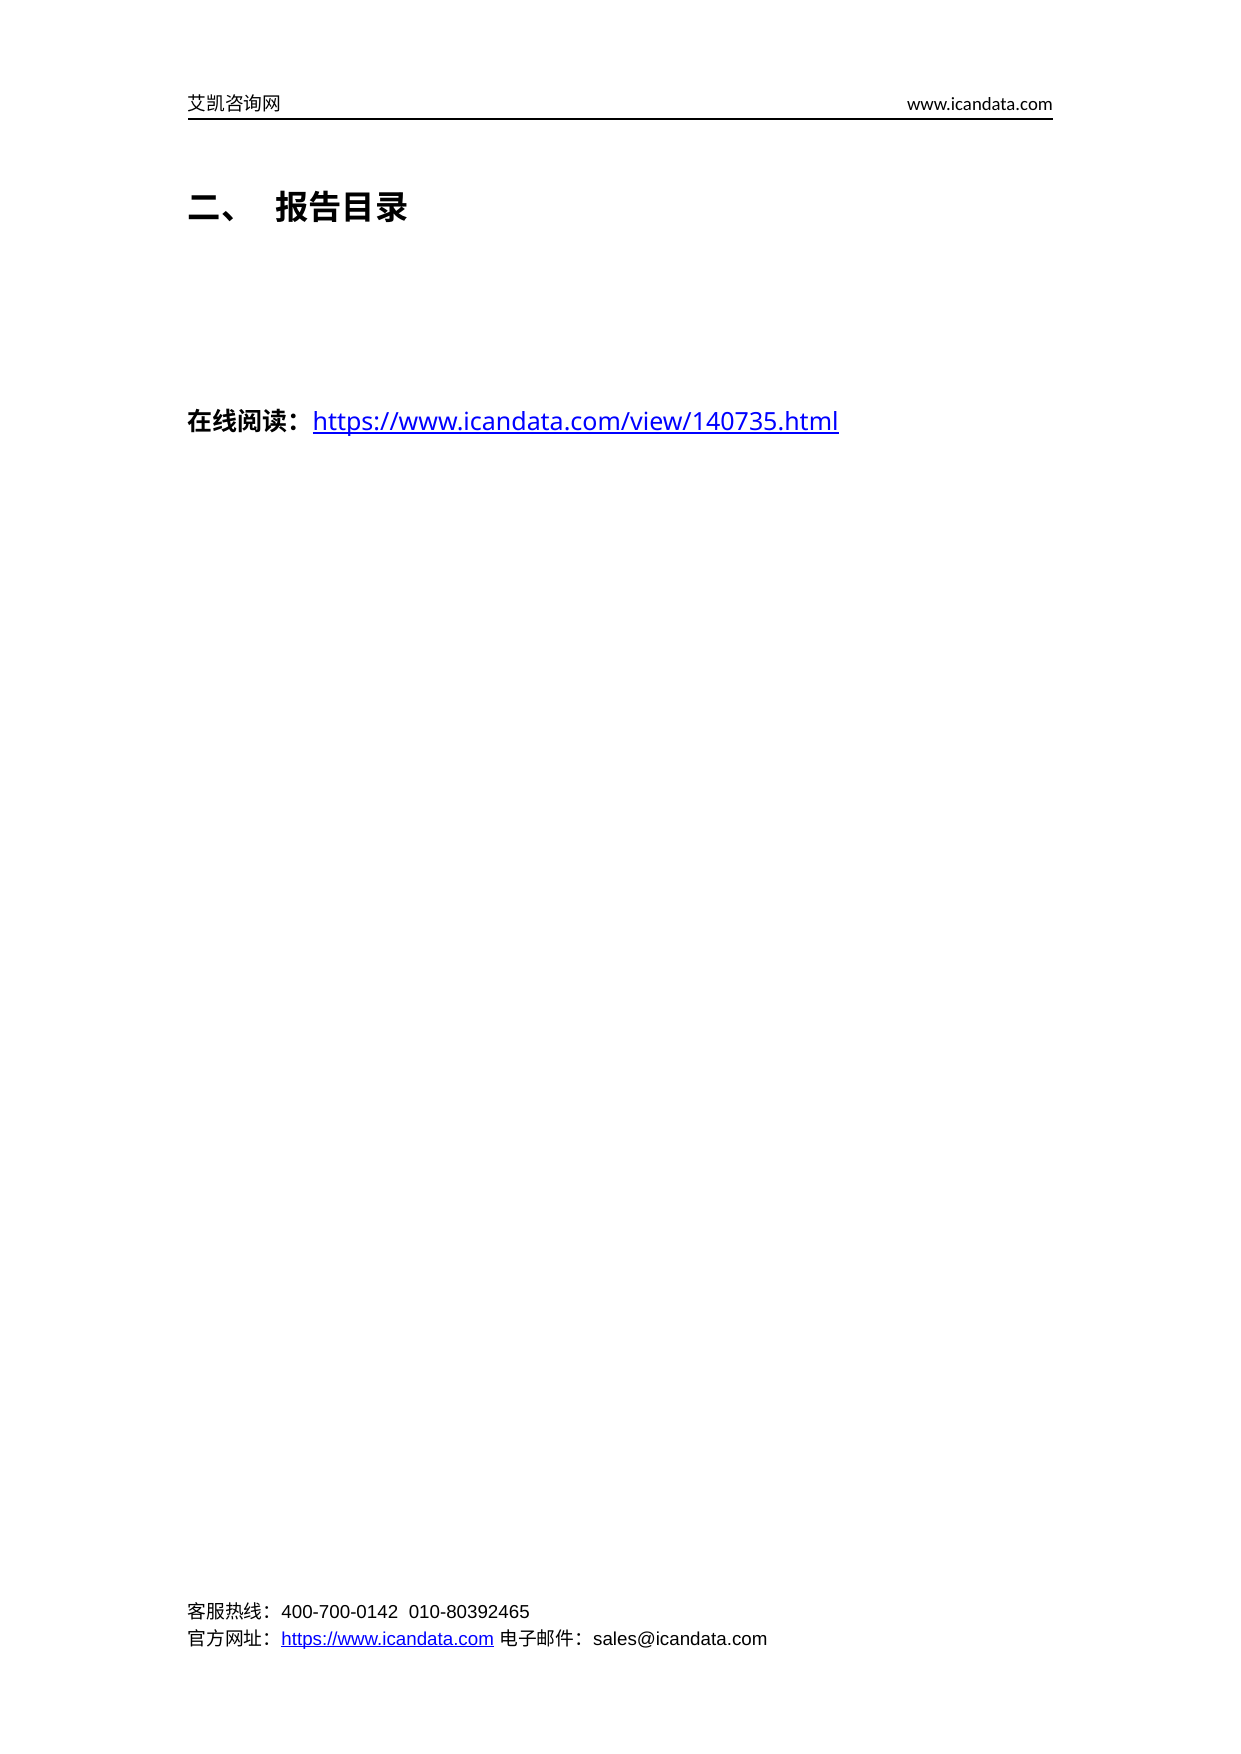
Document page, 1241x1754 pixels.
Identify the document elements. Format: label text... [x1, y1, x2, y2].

subtitle 报告目录 [187, 172, 1053, 237]
text 在线阅读：https://www.icandata.com/view/140735.html [187, 387, 1053, 452]
